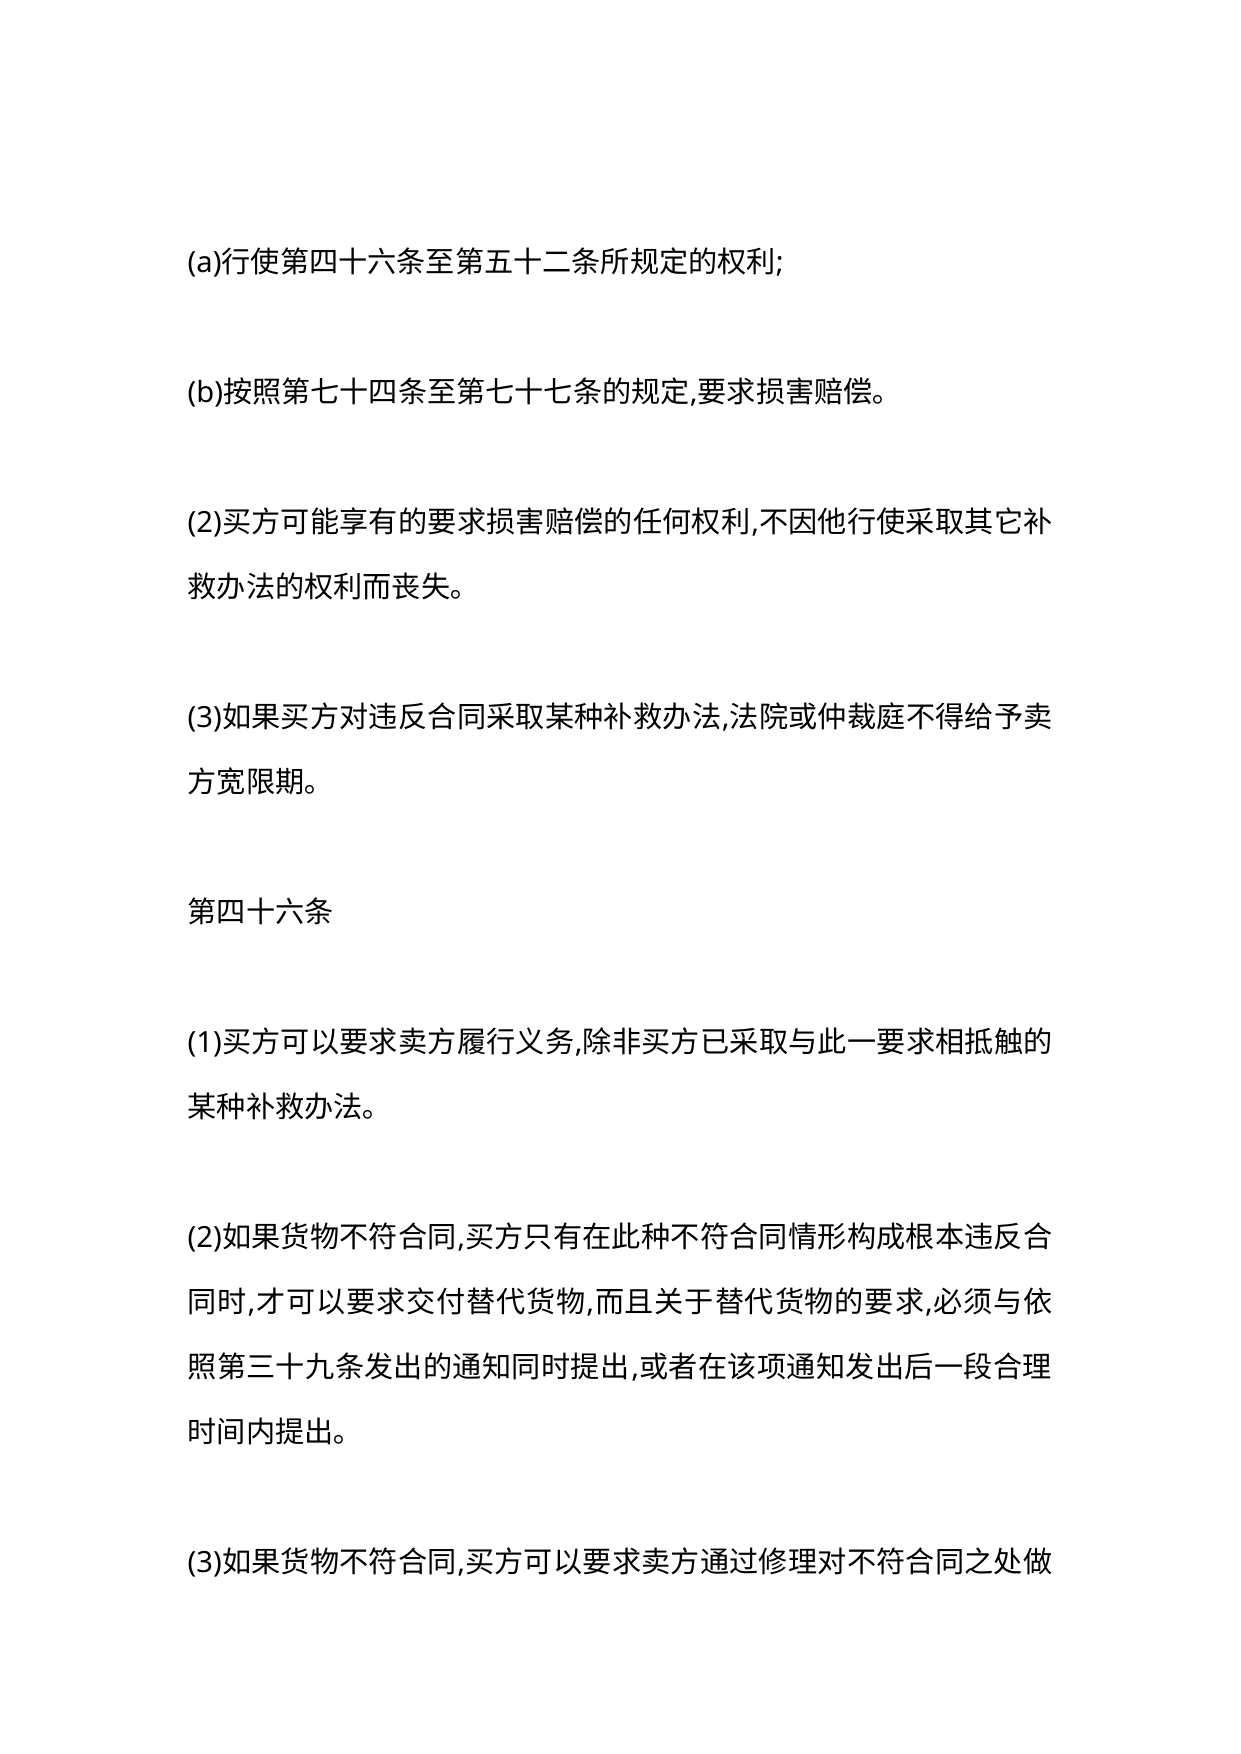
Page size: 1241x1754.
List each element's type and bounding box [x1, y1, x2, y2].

text [187, 162, 1053, 1592]
